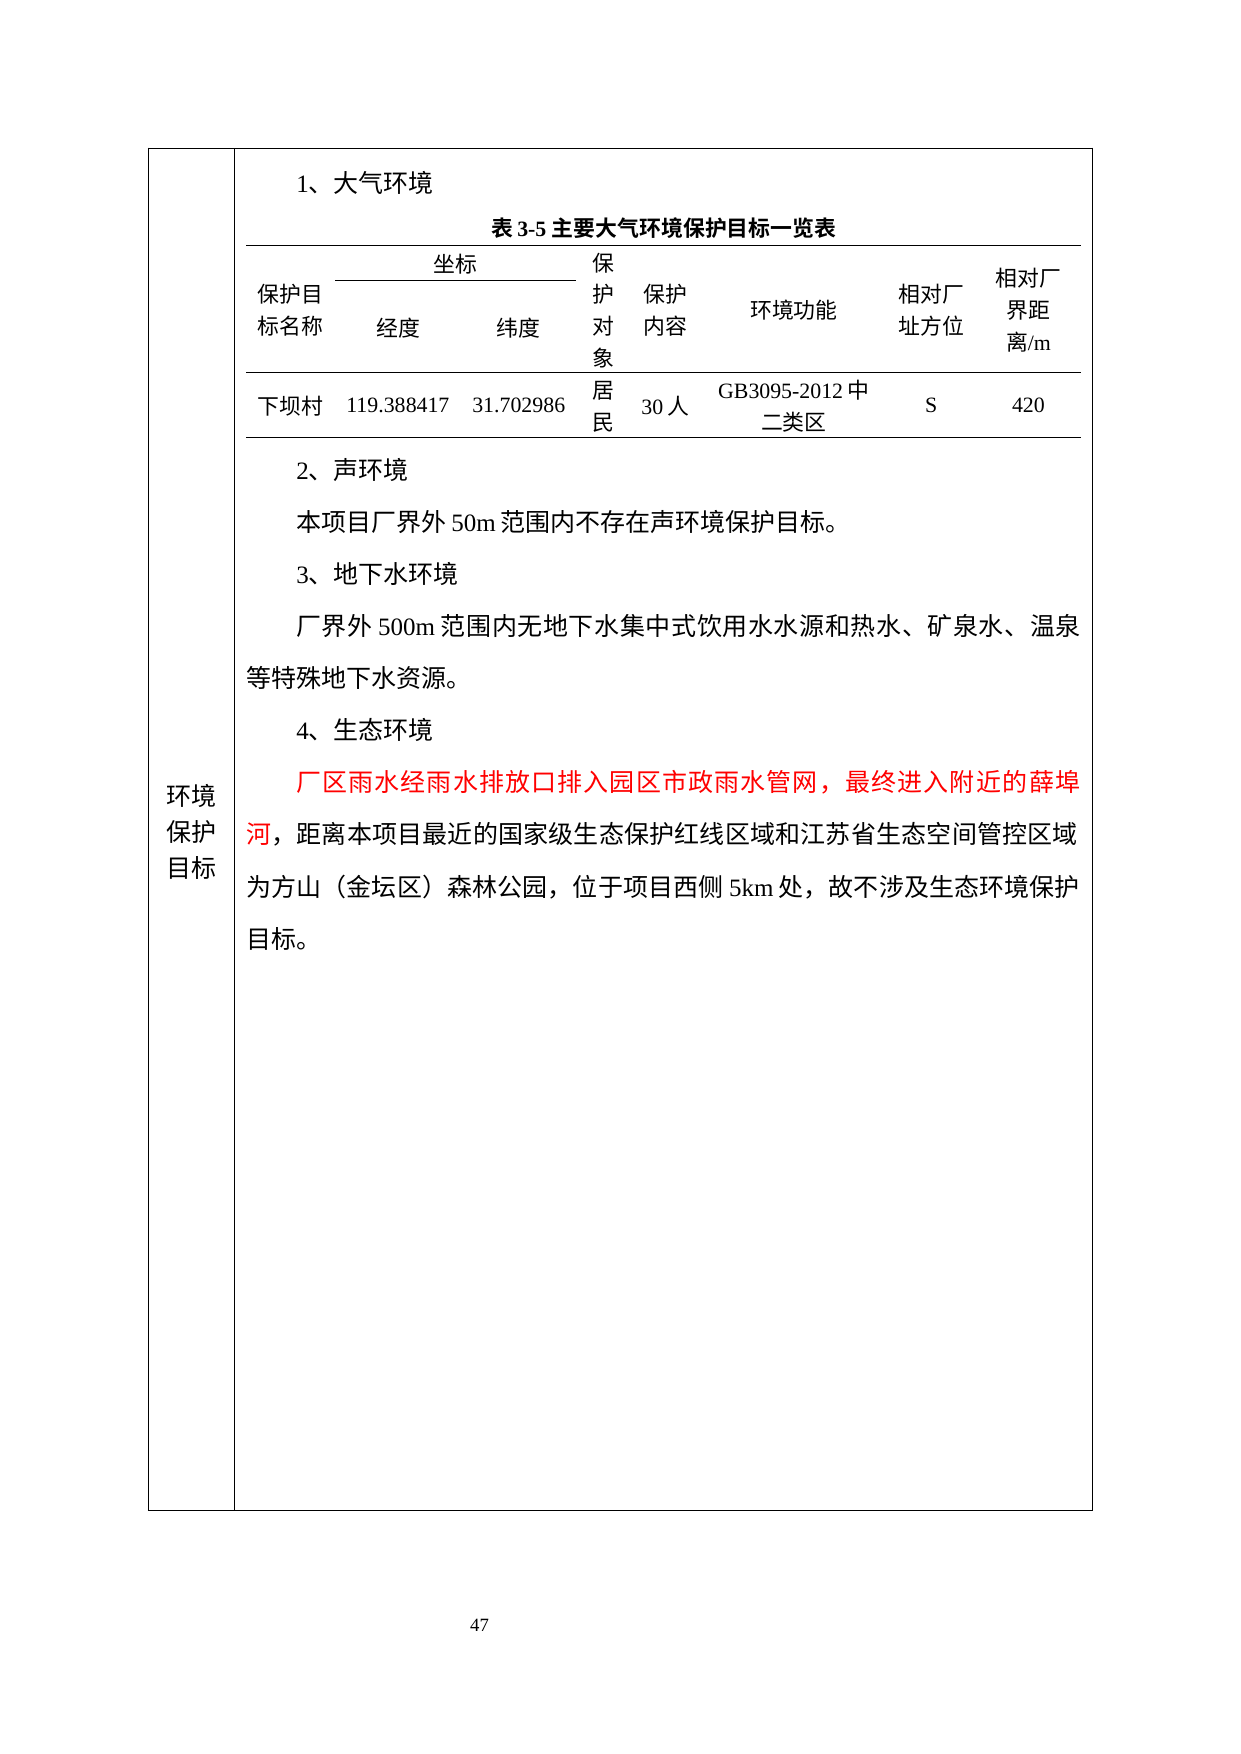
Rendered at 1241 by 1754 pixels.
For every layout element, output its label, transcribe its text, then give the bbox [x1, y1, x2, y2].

table_cell 1、大气环境 表3-5 主要大气环境保护目标一览表 2、声环境 本项目厂界外50m范围内不存在声环境保护目标。 3、地下水环境 厂界外500m范围内无地下水集中式饮用水水源和热水、矿泉水、温泉等特殊地下水资源。 4、生态环境 厂区雨水经雨水排放口排入园区市政雨水管网，最终进入附近的薛埠河，距离本项目最近的国家级生态保护红线区域和江苏省生态空间管控区域为方山（金坛区）森林公园，位于项目西侧5km处，故不涉及生态环境保护目标。 [235, 149, 1092, 1510]
table_cell 环境 保护 目标 [149, 149, 234, 1510]
